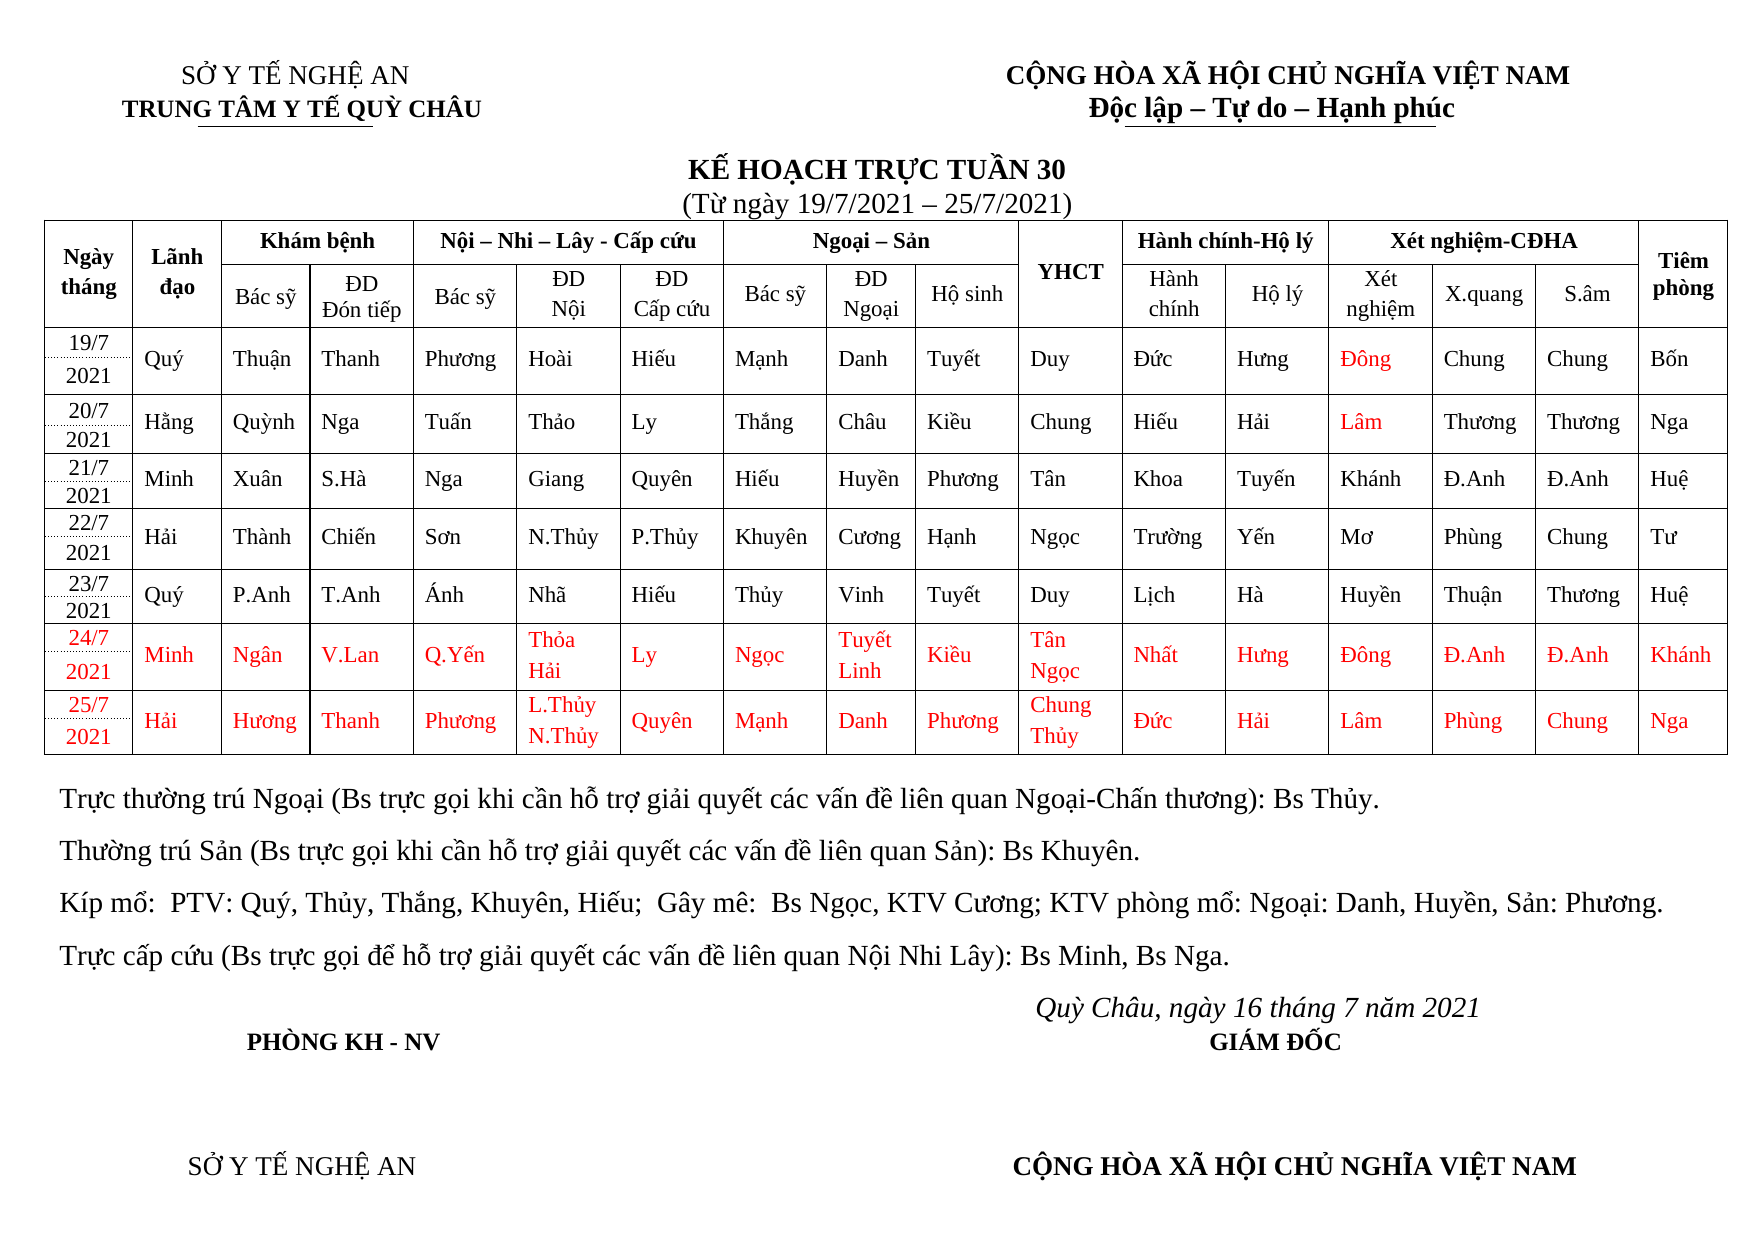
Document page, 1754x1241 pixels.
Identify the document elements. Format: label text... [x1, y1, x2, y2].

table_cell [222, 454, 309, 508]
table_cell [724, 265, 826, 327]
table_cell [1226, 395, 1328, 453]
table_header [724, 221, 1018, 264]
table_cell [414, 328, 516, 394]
text PHÒNG KH - NV GIÁM ĐỐC [59, 1027, 1695, 1056]
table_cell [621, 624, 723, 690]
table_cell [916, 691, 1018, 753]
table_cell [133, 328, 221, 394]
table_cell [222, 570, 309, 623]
text Trực thường trú Ngoại (Bs trực gọi khi cần hỗ trợ giải quyết các vấn đề liên quan Ngoại-Chấn thương): Bs Thủy. [59, 767, 1695, 819]
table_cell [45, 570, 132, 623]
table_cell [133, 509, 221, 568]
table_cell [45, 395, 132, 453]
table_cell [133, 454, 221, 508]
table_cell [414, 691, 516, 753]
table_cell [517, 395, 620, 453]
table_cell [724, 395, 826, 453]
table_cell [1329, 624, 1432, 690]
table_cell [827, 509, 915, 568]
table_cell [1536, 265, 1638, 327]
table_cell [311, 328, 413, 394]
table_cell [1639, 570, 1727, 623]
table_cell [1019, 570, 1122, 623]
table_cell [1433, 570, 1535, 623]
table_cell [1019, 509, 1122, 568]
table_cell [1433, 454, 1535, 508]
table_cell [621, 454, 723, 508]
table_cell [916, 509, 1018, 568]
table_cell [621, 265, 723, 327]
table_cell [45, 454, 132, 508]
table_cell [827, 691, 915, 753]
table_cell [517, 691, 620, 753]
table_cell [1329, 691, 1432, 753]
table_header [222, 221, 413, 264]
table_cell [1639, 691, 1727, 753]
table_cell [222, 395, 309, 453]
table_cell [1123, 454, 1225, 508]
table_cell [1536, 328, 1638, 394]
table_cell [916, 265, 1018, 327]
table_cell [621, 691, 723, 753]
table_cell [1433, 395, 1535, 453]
text SỞ Y TẾ NGHỆ AN CỘNG HÒA XÃ HỘI CHỦ NGHĨA VIỆT NAM [59, 1150, 1695, 1181]
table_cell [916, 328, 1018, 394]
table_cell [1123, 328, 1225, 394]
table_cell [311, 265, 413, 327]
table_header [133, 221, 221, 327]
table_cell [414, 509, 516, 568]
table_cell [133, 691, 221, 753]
text Trực cấp cứu (Bs trực gọi để hỗ trợ giải quyết các vấn đề liên quan Nội Nhi Lây): Bs Minh, Bs Nga. Quỳ Châu, ngày 16 tháng 7 năm 2021 [59, 923, 1695, 1027]
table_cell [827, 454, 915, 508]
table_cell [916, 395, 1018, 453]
text (Từ ngày 19/7/2021 – 25/7/2021) [59, 186, 1695, 219]
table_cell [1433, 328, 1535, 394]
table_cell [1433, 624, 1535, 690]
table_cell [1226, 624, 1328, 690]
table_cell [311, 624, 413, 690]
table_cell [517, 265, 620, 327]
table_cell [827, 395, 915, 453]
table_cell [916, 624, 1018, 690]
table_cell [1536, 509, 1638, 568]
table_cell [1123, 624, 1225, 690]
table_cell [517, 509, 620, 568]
text KẾ HOẠCH TRỰC TUẦN 30 [59, 152, 1695, 186]
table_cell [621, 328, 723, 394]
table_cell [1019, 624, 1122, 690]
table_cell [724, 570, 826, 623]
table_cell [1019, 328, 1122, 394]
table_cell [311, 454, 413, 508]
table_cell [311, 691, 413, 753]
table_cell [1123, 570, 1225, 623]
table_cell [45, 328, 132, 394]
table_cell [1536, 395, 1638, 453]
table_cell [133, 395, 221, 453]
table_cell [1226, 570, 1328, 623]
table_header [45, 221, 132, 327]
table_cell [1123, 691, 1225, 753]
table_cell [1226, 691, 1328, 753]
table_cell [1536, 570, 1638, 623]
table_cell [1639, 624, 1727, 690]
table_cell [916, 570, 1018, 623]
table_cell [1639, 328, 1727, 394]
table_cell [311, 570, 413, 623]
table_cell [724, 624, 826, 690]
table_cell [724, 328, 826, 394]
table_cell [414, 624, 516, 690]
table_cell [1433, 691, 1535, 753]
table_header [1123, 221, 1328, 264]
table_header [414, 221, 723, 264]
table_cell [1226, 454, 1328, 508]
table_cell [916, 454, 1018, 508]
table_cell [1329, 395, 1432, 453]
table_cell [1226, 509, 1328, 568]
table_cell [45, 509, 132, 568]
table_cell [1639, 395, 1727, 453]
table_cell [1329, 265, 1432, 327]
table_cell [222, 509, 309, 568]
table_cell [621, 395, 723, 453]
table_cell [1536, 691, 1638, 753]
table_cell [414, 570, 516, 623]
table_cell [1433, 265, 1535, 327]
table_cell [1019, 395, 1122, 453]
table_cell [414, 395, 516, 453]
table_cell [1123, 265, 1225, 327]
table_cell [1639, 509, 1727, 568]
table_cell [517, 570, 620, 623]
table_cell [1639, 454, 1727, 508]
text TRUNG TÂM Y TẾ QUỲ CHÂU Độc lập – Tự do – Hạnh phúc [59, 90, 1695, 124]
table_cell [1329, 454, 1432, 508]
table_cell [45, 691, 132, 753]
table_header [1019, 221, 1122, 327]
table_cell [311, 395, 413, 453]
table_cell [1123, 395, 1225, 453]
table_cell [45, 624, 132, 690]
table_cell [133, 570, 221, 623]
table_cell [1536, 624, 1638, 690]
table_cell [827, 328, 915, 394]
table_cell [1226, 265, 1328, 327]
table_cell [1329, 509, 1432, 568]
text Kíp mổ: PTV: Quý, Thủy, Thắng, Khuyên, Hiếu; Gây mê: Bs Ngọc, KTV Cương; KTV phòng mổ: Ngoại: Danh, Huyền, Sản: Phương. [59, 871, 1695, 923]
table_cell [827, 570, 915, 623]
text SỞ Y TẾ NGHỆ AN CỘNG HÒA XÃ HỘI CHỦ NGHĨA VIỆT NAM [59, 59, 1695, 90]
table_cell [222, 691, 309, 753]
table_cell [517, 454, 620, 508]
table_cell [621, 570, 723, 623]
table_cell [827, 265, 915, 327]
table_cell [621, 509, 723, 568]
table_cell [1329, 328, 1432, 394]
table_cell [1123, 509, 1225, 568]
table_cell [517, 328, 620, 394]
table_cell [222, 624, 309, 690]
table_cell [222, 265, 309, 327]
text Thường trú Sản (Bs trực gọi khi cần hỗ trợ giải quyết các vấn đề liên quan Sản): Bs Khuyên. [59, 819, 1695, 871]
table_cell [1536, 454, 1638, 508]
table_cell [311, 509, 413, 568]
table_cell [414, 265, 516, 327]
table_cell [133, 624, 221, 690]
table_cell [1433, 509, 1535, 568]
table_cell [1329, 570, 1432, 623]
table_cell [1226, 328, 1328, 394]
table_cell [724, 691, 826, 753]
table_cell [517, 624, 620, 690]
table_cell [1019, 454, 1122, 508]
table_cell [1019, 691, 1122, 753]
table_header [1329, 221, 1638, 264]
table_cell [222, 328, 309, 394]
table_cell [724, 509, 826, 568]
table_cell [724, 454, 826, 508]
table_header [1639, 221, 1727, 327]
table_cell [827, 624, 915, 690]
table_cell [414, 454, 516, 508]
